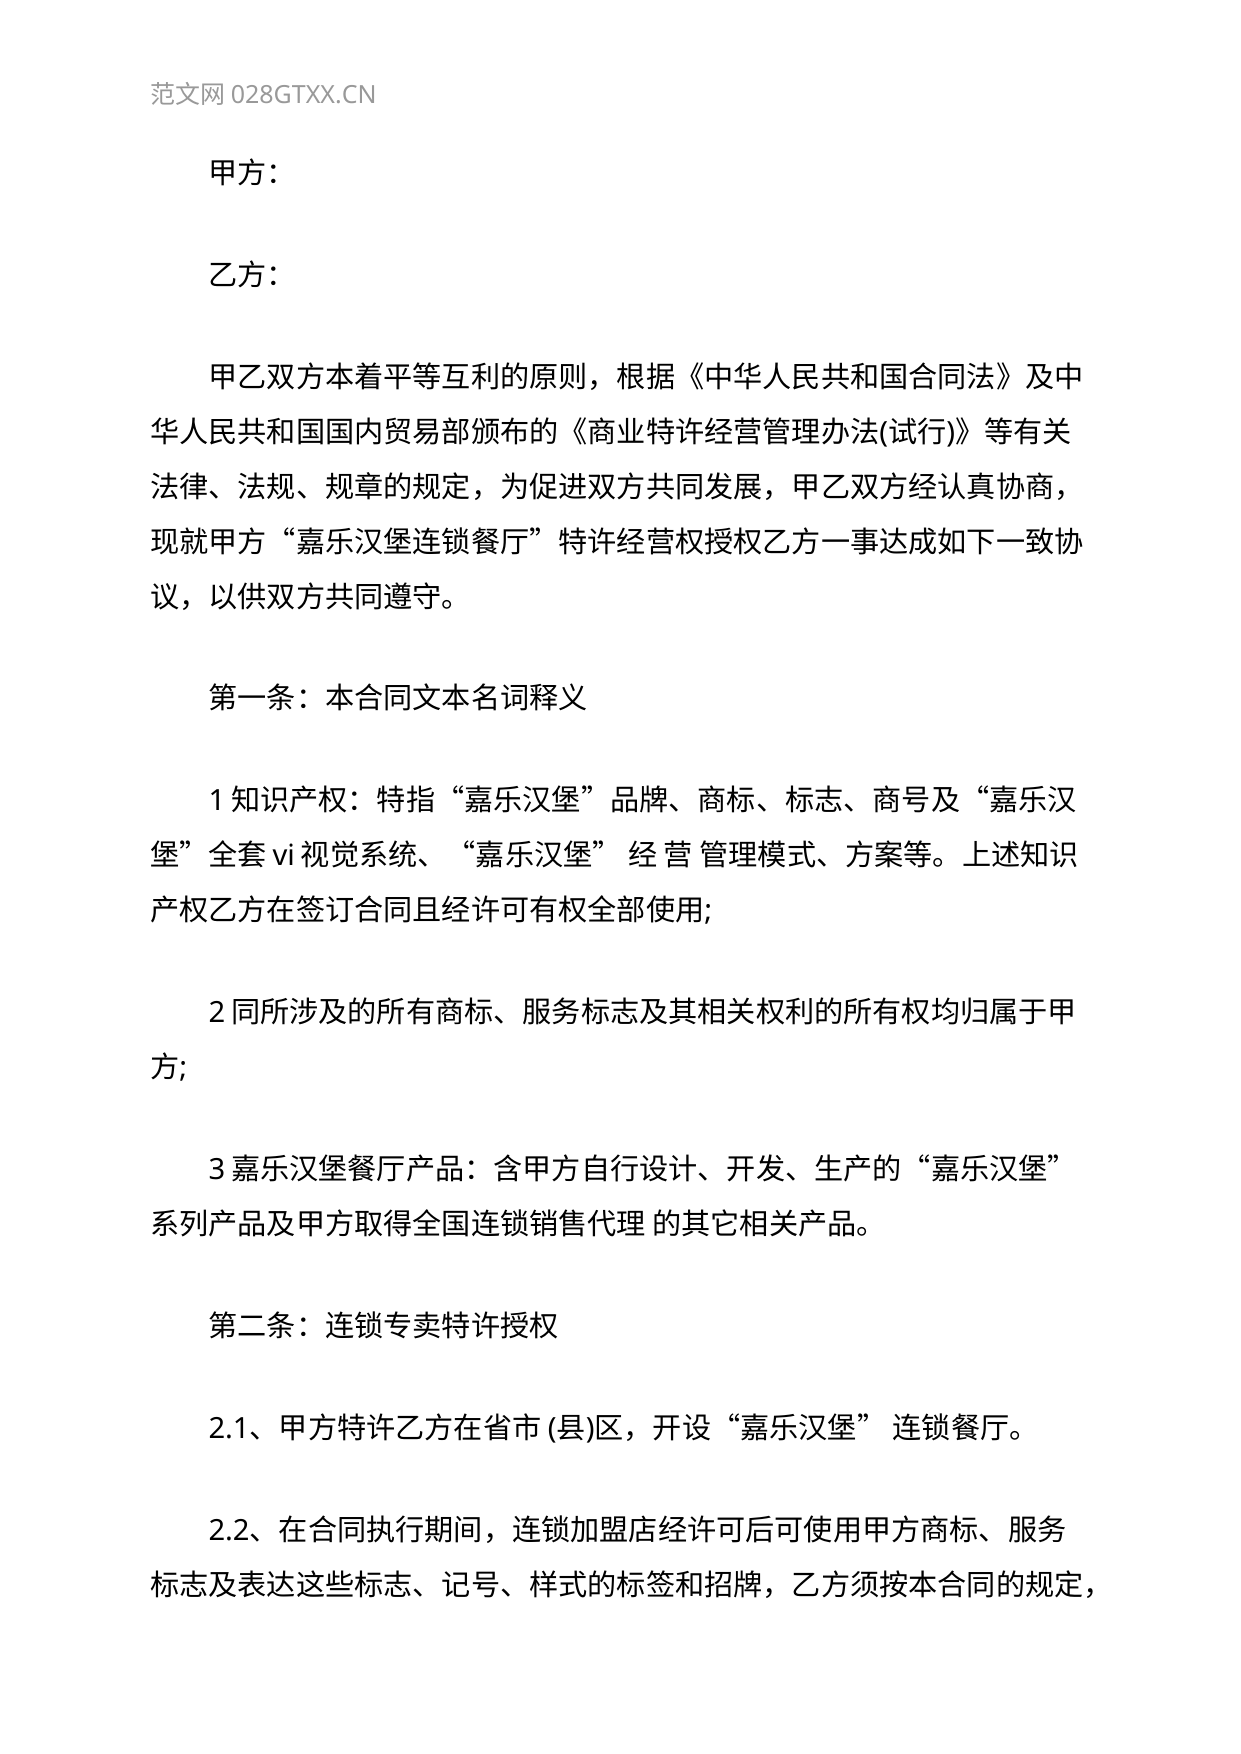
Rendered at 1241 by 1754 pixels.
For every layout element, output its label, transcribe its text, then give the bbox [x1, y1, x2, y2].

text 第二条：连锁专卖特许授权 [150, 1302, 1090, 1345]
text 2.1、甲方特许乙方在省市 (县)区，开设“嘉乐汉堡” 连锁餐厅。 [150, 1404, 1090, 1447]
text 第一条：本合同文本名词释义 [150, 675, 1090, 717]
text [150, 1506, 1090, 1603]
text 1知识产权：特指“嘉乐汉堡”品牌、商标、标志、商号及“嘉乐汉堡”全套vi视觉系统、“嘉乐汉堡” 经 营 管理模式、方案等。上述知识产权乙方在签订合同且经许可有权全部使用; [150, 777, 1090, 929]
text 2同所涉及的所有商标、服务标志及其相关权利的所有权均归属于甲方; [150, 989, 1090, 1086]
text 3嘉乐汉堡餐厅产品：含甲方自行设计、开发、生产的“嘉乐汉堡”系列产品及甲方取得全国连锁销售代理 的其它相关产品。 [150, 1146, 1090, 1243]
text 乙方： [150, 252, 1090, 294]
text 甲方： [150, 150, 1090, 192]
text 甲乙双方本着平等互利的原则，根据《中华人民共和国合同法》及中华人民共和国国内贸易部颁布的《商业特许经营管理办法(试行)》等有关法律、法规、规章的规定，为促进双方共同发展，甲乙双方经认真协商，现就甲方“嘉乐汉堡连锁餐厅”特许经营权授权乙方一事达成如下一致协议，以供双方共同遵守。 [150, 353, 1090, 616]
